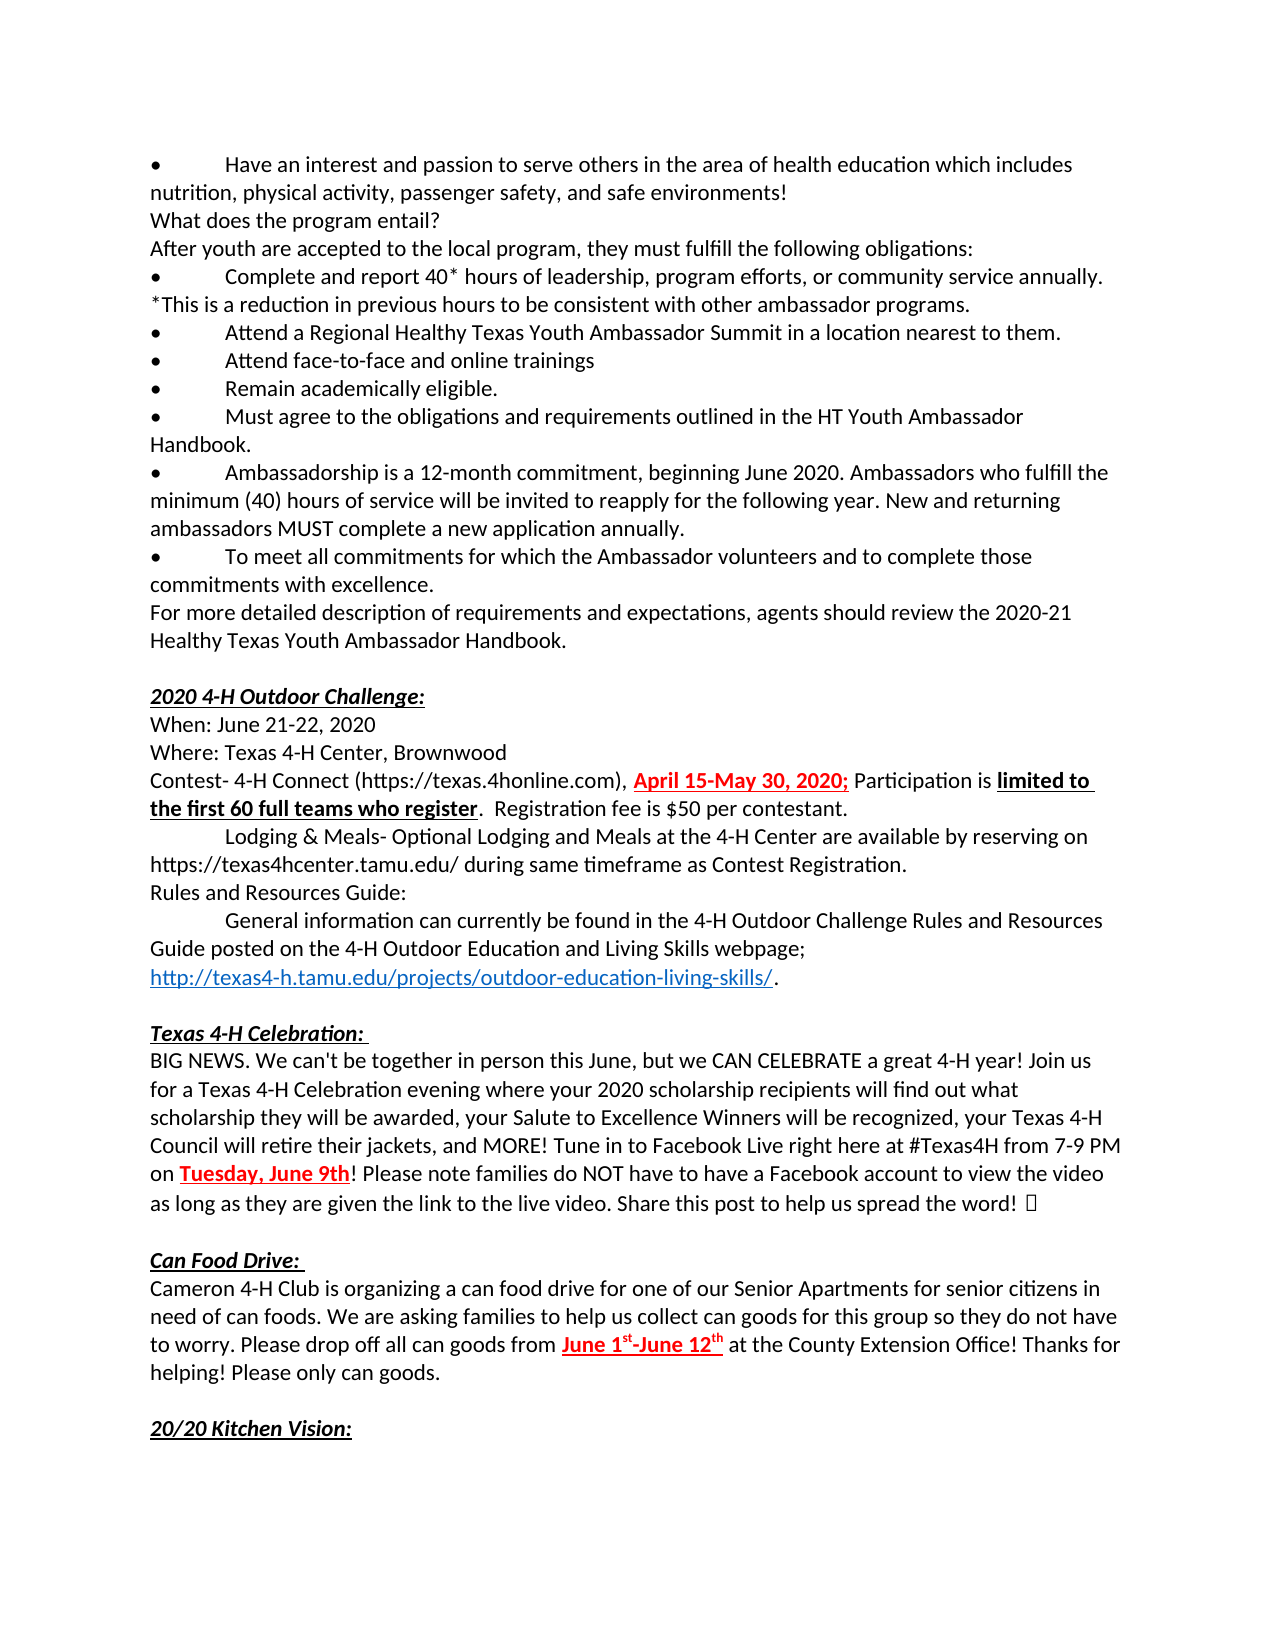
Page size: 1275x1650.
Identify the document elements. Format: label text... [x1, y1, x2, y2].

text When: June 21-22, 2020 [150, 710, 1125, 738]
text • Attend face-to-face and online trainings [150, 346, 1125, 374]
text • Remain academically eligible. [150, 374, 1125, 402]
text 20/20 Kitchen Vision: [150, 1414, 1125, 1442]
text Rules and Resources Guide: [150, 878, 1125, 907]
text After youth are accepted to the local program, they must fulfill the following obligations: [150, 234, 1125, 262]
text • To meet all commitments for which the Ambassador volunteers and to complete those commitments with excellence. [150, 542, 1125, 598]
text For more detailed description of requirements and expectations, agents should review the 2020-21 Healthy Texas Youth Ambassador Handbook. [150, 598, 1125, 654]
text • Have an interest and passion to serve others in the area of health education which includes nutrition, physical activity, passenger safety, and safe environments! [150, 150, 1125, 206]
text • Must agree to the obligations and requirements outlined in the HT Youth Ambassador Handbook. [150, 402, 1125, 458]
text Lodging & Meals- Optional Lodging and Meals at the 4-H Center are available by reserving on https://texas4hcenter.tamu.edu/ during same timeframe as Contest Registration. [150, 822, 1125, 878]
text Texas 4-H Celebration: [150, 1019, 1125, 1047]
text What does the program entail? [150, 206, 1125, 234]
text Where: Texas 4-H Center, Brownwood [150, 738, 1125, 766]
text General information can currently be found in the 4-H Outdoor Challenge Rules and Resources Guide posted on the 4-H Outdoor Education and Living Skills webpage; http://texas4-h.tamu.edu/projects/outdoor-education-living-skills/. [150, 907, 1125, 991]
text Can Food Drive: [150, 1246, 1125, 1274]
text • Ambassadorship is a 12-month commitment, beginning June 2020. Ambassadors who fulfill the minimum (40) hours of service will be invited to reapply for the following year. New and returning ambassadors MUST complete a new application annually. [150, 458, 1125, 542]
text 2020 4-H Outdoor Challenge: [150, 682, 1125, 710]
text Contest- 4-H Connect (https://texas.4honline.com), April 15-May 30, 2020; Participation is limited to the first 60 full teams who register. Registration fee is $50 per contestant. [150, 766, 1125, 822]
text • Complete and report 40* hours of leadership, program efforts, or community service annually. *This is a reduction in previous hours to be consistent with other ambassador programs. [150, 262, 1125, 318]
text • Attend a Regional Healthy Texas Youth Ambassador Summit in a location nearest to them. [150, 318, 1125, 346]
text Cameron 4-H Club is organizing a can food drive for one of our Senior Apartments for senior citizens in need of can foods. We are asking families to help us collect can goods for this group so they do not have to worry. Please drop off all can goods from June 1st-June 12th at the County Extension Office! Thanks for helping! Please only can goods. [150, 1274, 1125, 1386]
text BIG NEWS. We can't be together in person this June, but we CAN CELEBRATE a great 4-H year! Join us for a Texas 4-H Celebration evening where your 2020 scholarship recipients will find out what scholarship they will be awarded, your Salute to Excellence Winners will be recognized, your Texas 4-H Council will retire their jackets, and MORE! Tune in to Facebook Live right here at #Texas4H from 7-9 PM on Tuesday, June 9th! Please note families do NOT have to have a Facebook account to view the video as long as they are given the link to the live video. Share this post to help us spread the word! 🍀 [150, 1047, 1125, 1218]
